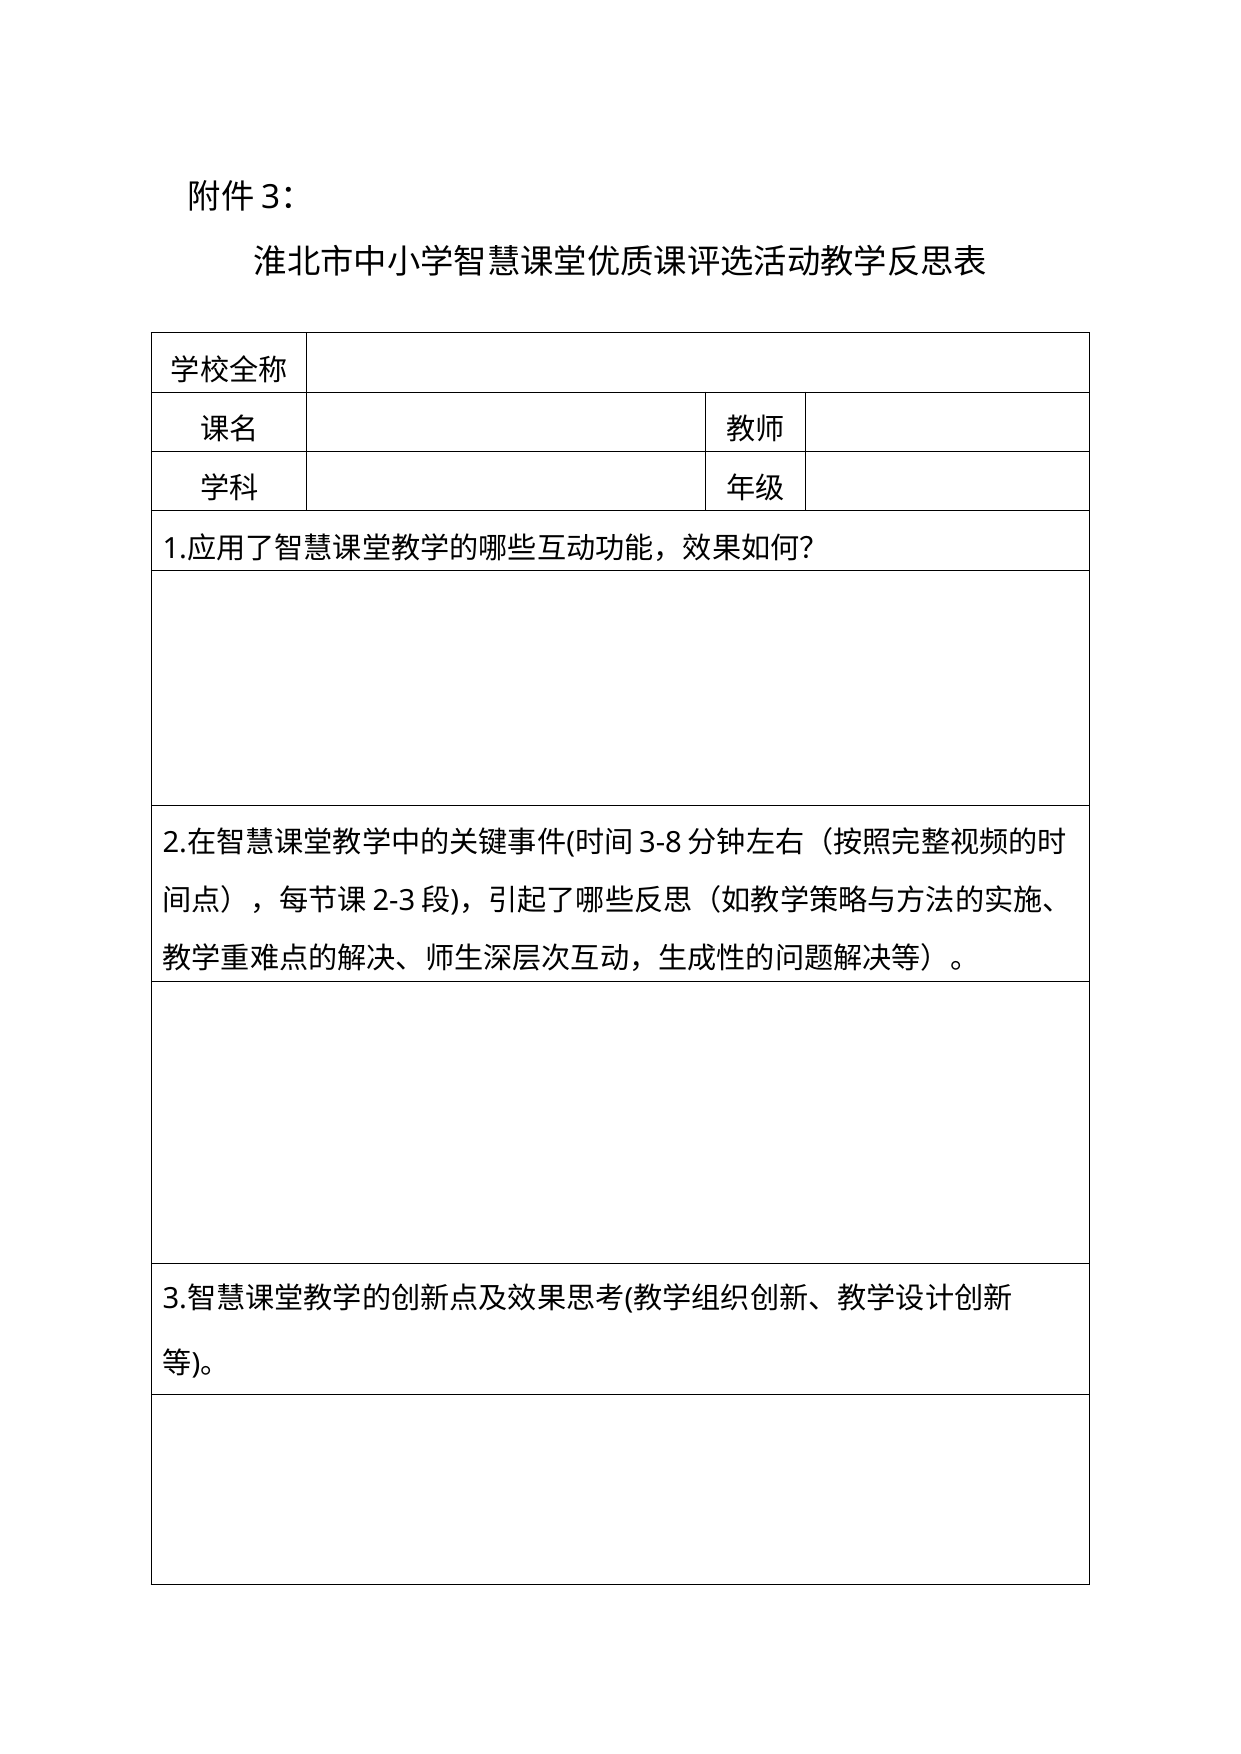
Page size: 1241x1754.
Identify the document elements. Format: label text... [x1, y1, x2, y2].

table_cell 2.在智慧课堂教学中的关键事件(时间3-8分钟左右（按照完整视频的时间点），每节课2-3段)，引起了哪些反思（如教学策略与方法的实施、教学重难点的解决、师生深层次互动，生成性的问题解决等）。 [152, 806, 1089, 981]
table_cell [806, 393, 1089, 451]
table_cell [152, 982, 1089, 1262]
table_cell [152, 1395, 1089, 1584]
table_cell 年级 [706, 452, 805, 510]
table_cell [806, 452, 1089, 510]
table_cell [307, 452, 705, 510]
table_cell 课名 [152, 393, 306, 451]
table_cell 1.应用了智慧课堂教学的哪些互动功能，效果如何？ [152, 511, 1089, 570]
table_cell 3.智慧课堂教学的创新点及效果思考(教学组织创新、教学设计创新等)。 [152, 1264, 1089, 1393]
table_cell [307, 393, 705, 451]
table_header 学校全称 [152, 333, 306, 392]
table_header [307, 333, 1089, 392]
text 淮北市中小学智慧课堂优质课评选活动教学反思表 [187, 227, 1053, 292]
text 附件3： [187, 162, 1053, 227]
table_cell 教师 [706, 393, 805, 451]
table_cell 学科 [152, 452, 306, 510]
table_cell [152, 571, 1089, 804]
